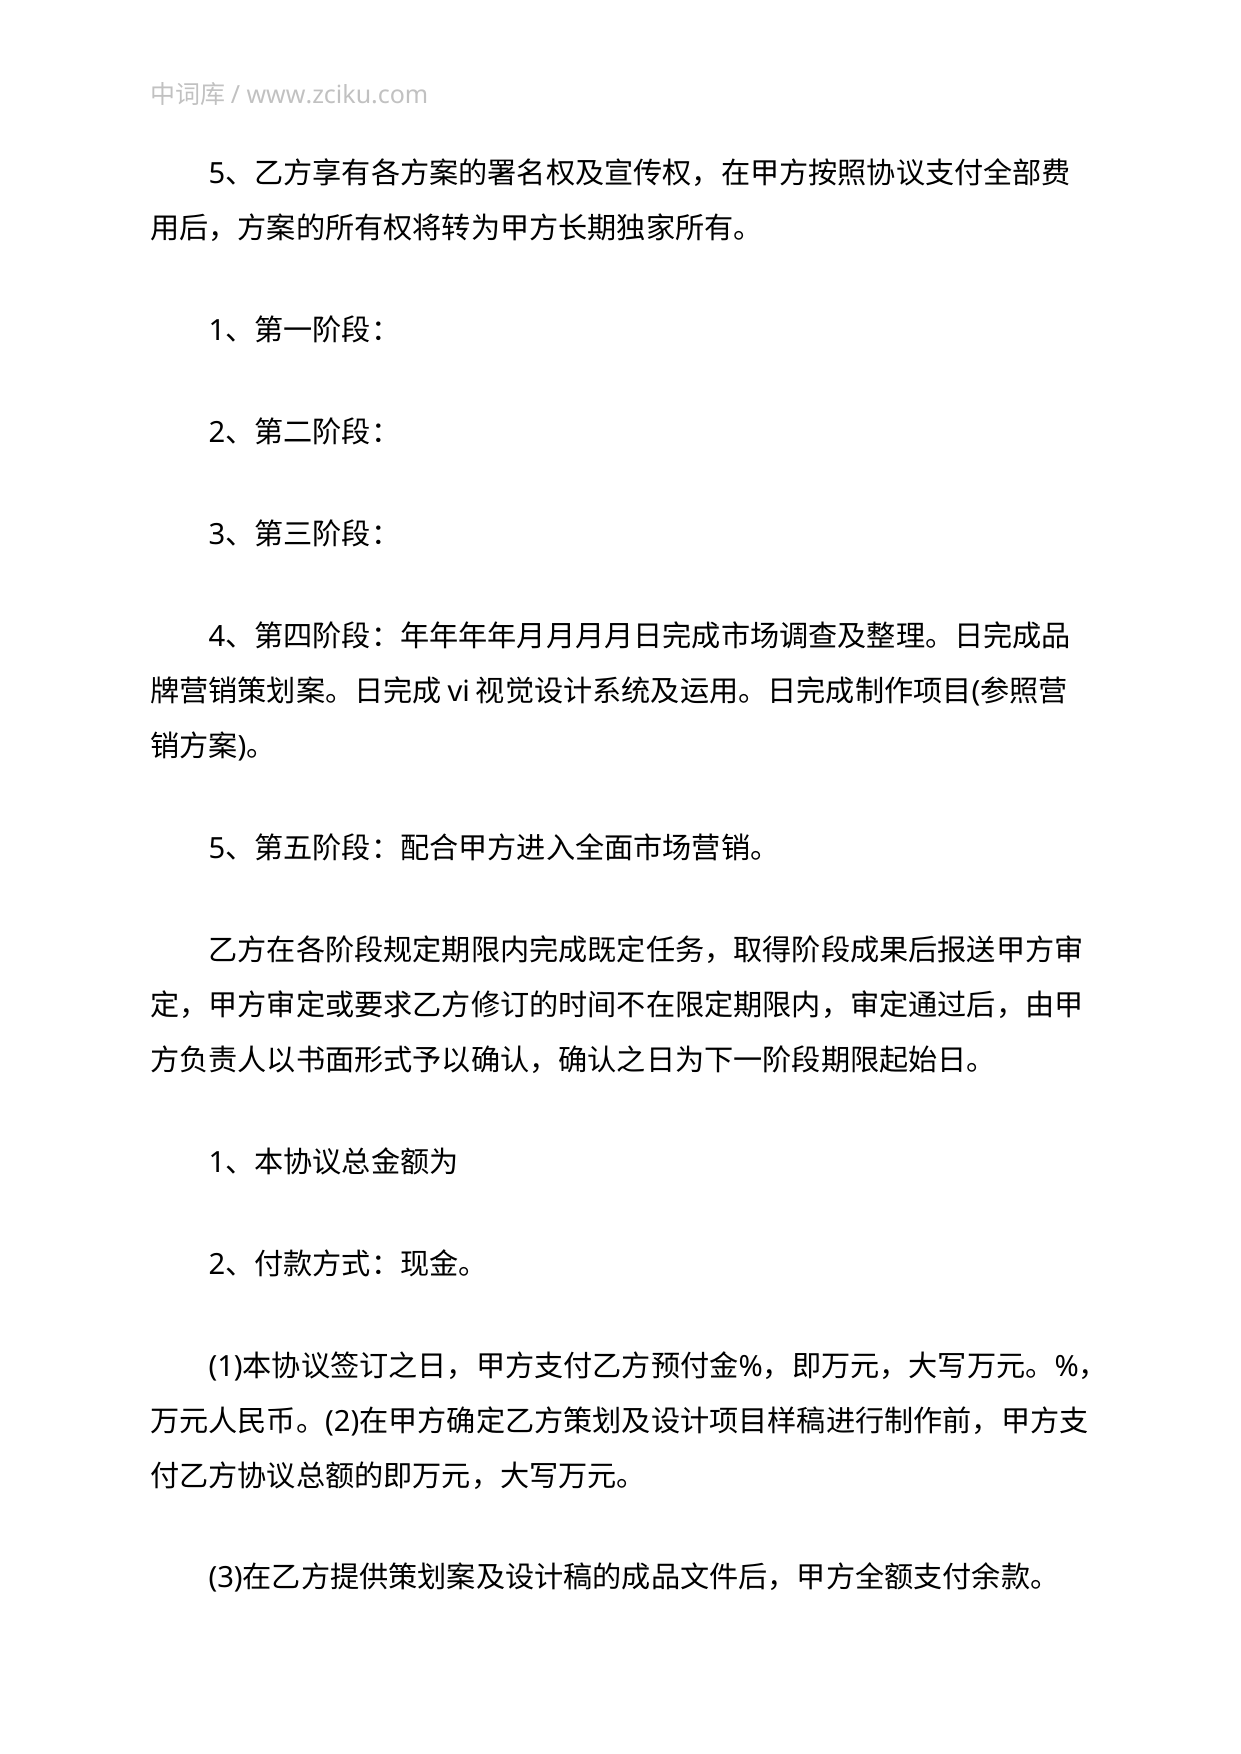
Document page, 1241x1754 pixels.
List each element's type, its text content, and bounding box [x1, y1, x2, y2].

text 4、第四阶段：年年年年月月月月日完成市场调查及整理。日完成品牌营销策划案。日完成vi视觉设计系统及运用。日完成制作项目(参照营销方案)。 [150, 613, 1090, 765]
text 3、第三阶段： [150, 511, 1090, 553]
text (1)本协议签订之日，甲方支付乙方预付金%，即万元，大写万元。%，万元人民币。(2)在甲方确定乙方策划及设计项目样稿进行制作前，甲方支付乙方协议总额的即万元，大写万元。 [150, 1342, 1090, 1494]
text 2、第二阶段： [150, 409, 1090, 451]
text 5、第五阶段：配合甲方进入全面市场营销。 [150, 825, 1090, 867]
text (3)在乙方提供策划案及设计稿的成品文件后，甲方全额支付余款。 [150, 1554, 1090, 1596]
text 1、本协议总金额为 [150, 1138, 1090, 1181]
text 2、付款方式：现金。 [150, 1240, 1090, 1283]
text 乙方在各阶段规定期限内完成既定任务，取得阶段成果后报送甲方审定，甲方审定或要求乙方修订的时间不在限定期限内，审定通过后，由甲方负责人以书面形式予以确认，确认之日为下一阶段期限起始日。 [150, 927, 1090, 1079]
text 5、乙方享有各方案的署名权及宣传权，在甲方按照协议支付全部费用后，方案的所有权将转为甲方长期独家所有。 [150, 150, 1090, 247]
text 1、第一阶段： [150, 307, 1090, 349]
